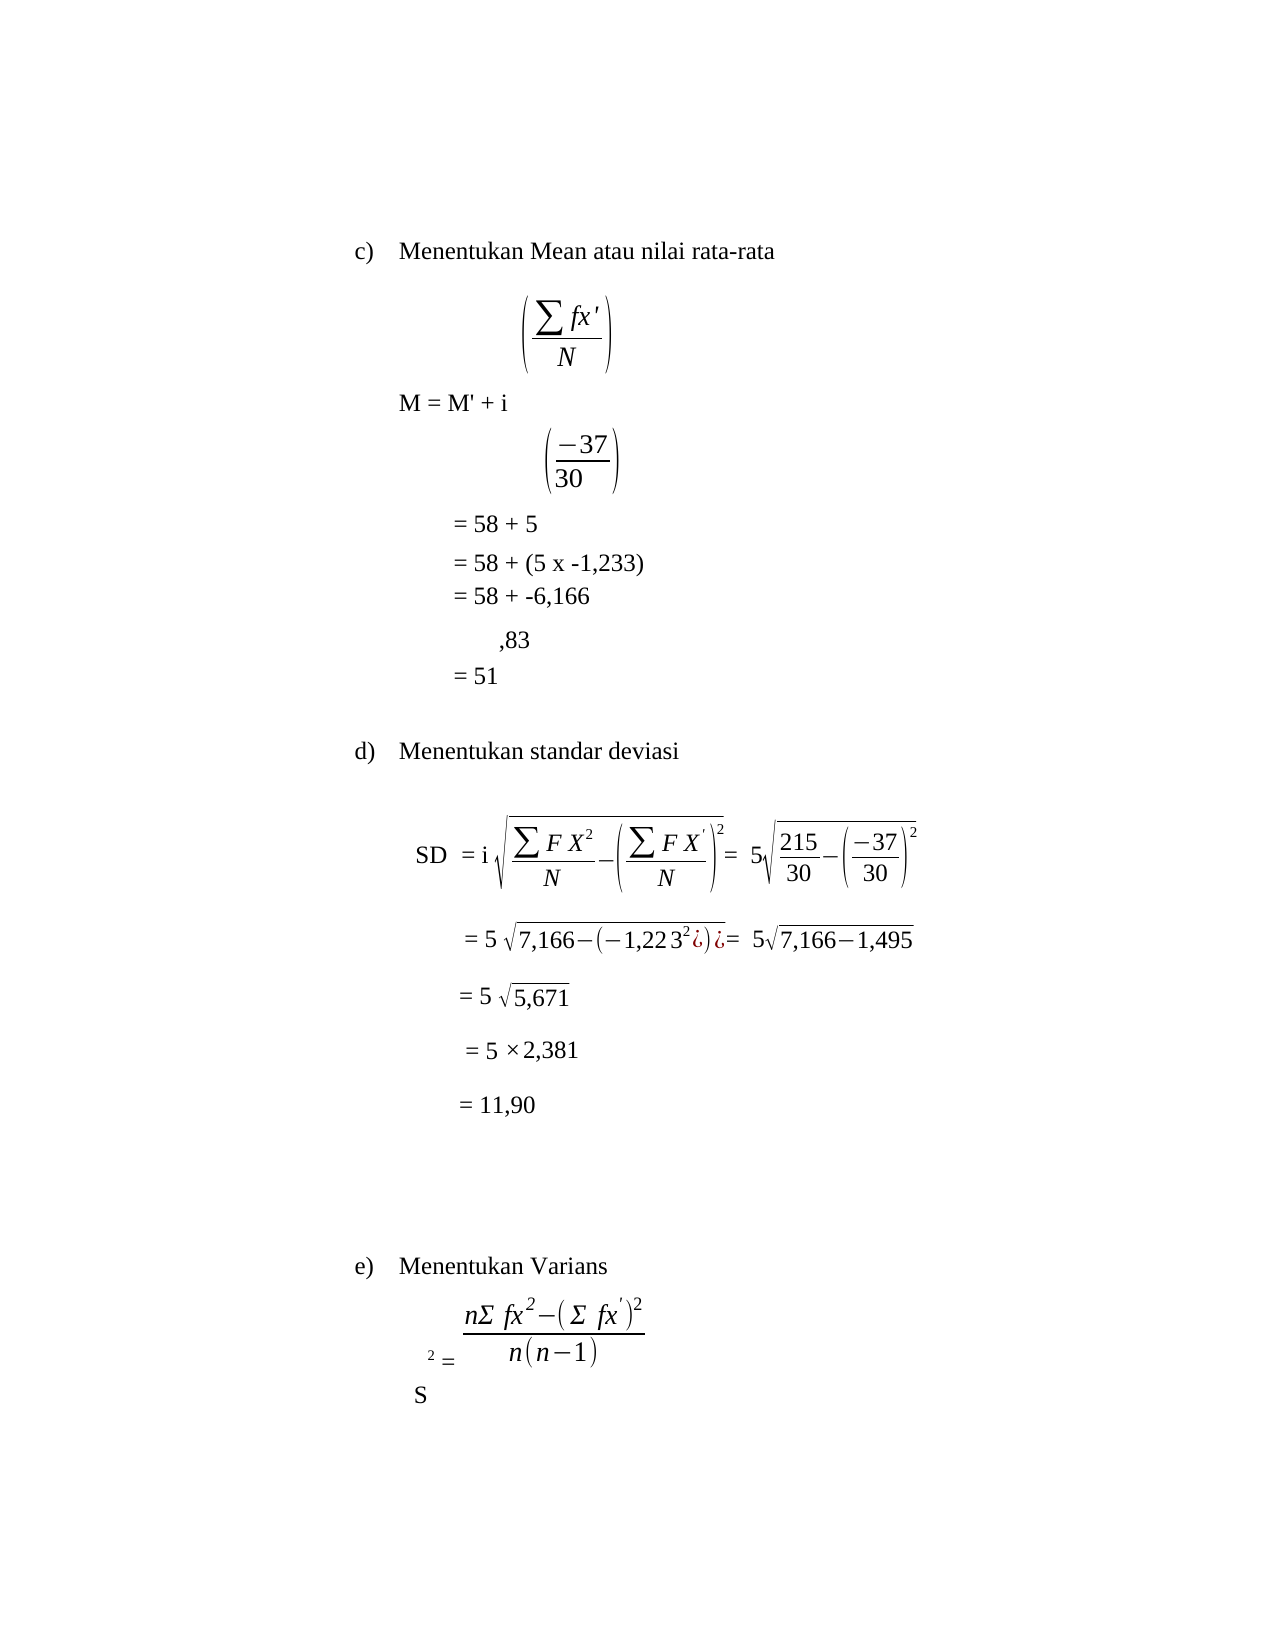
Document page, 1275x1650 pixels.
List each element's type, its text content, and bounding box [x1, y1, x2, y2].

list M = M' + i [399, 294, 1098, 417]
list Menentukan standar deviasi [354, 700, 1098, 764]
text = 5 = 5 [384, 920, 1098, 956]
text SD = i = 5 [384, 814, 1098, 895]
list S2 = [413, 1294, 1098, 1409]
list = 58 + 5 [428, 427, 1098, 538]
text = 5 [384, 981, 1098, 1011]
list Menentukan Varians [354, 1251, 1098, 1280]
text = 11,90 [384, 1090, 1098, 1118]
list = 51,83 [428, 614, 1098, 690]
text = 5 [384, 1036, 1098, 1064]
list = 58 + (5 x -1,233) [428, 548, 1098, 576]
list Menentukan Mean atau nilai rata-rata [354, 236, 1098, 265]
list = 58 + -6,166 [428, 581, 1098, 609]
